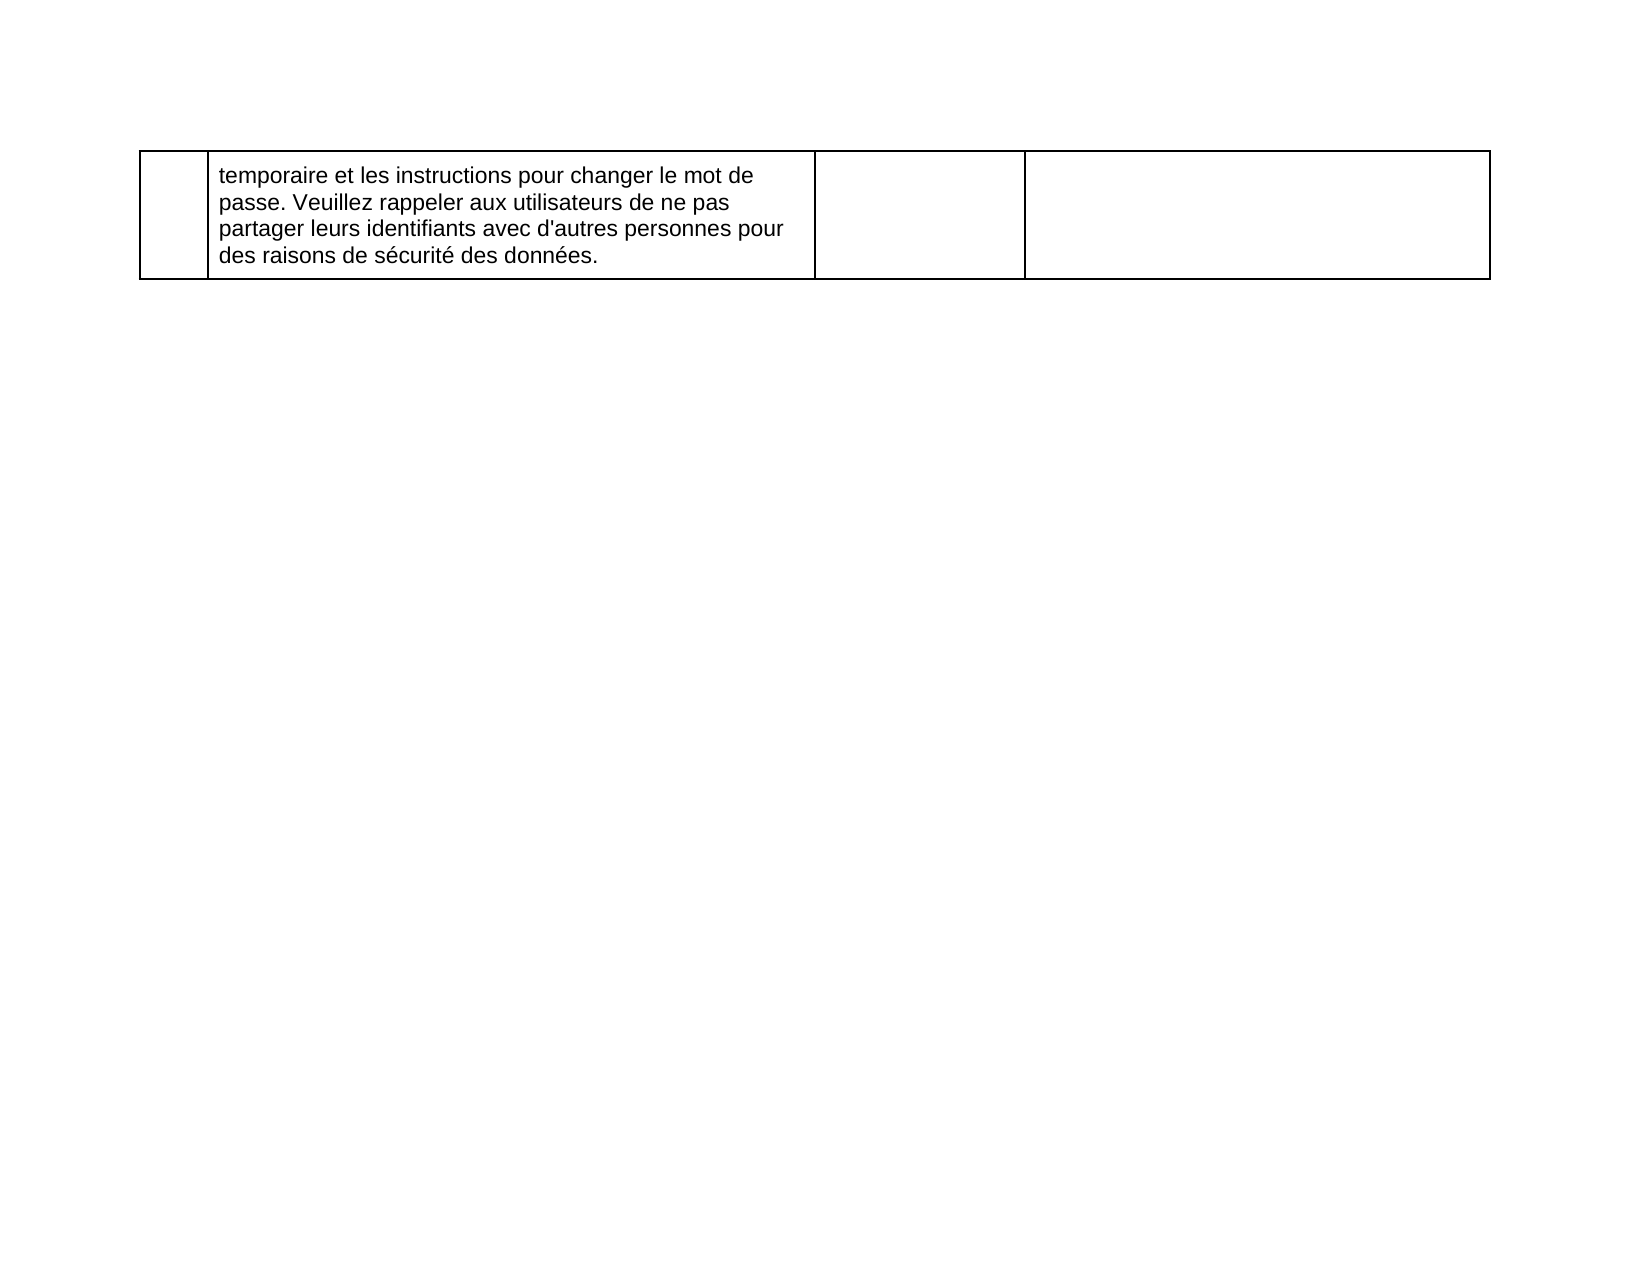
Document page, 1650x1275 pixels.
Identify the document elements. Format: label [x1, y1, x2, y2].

table_cell [141, 152, 207, 278]
table_cell [1026, 152, 1489, 278]
table_cell [816, 152, 1024, 278]
table_cell [209, 152, 814, 278]
